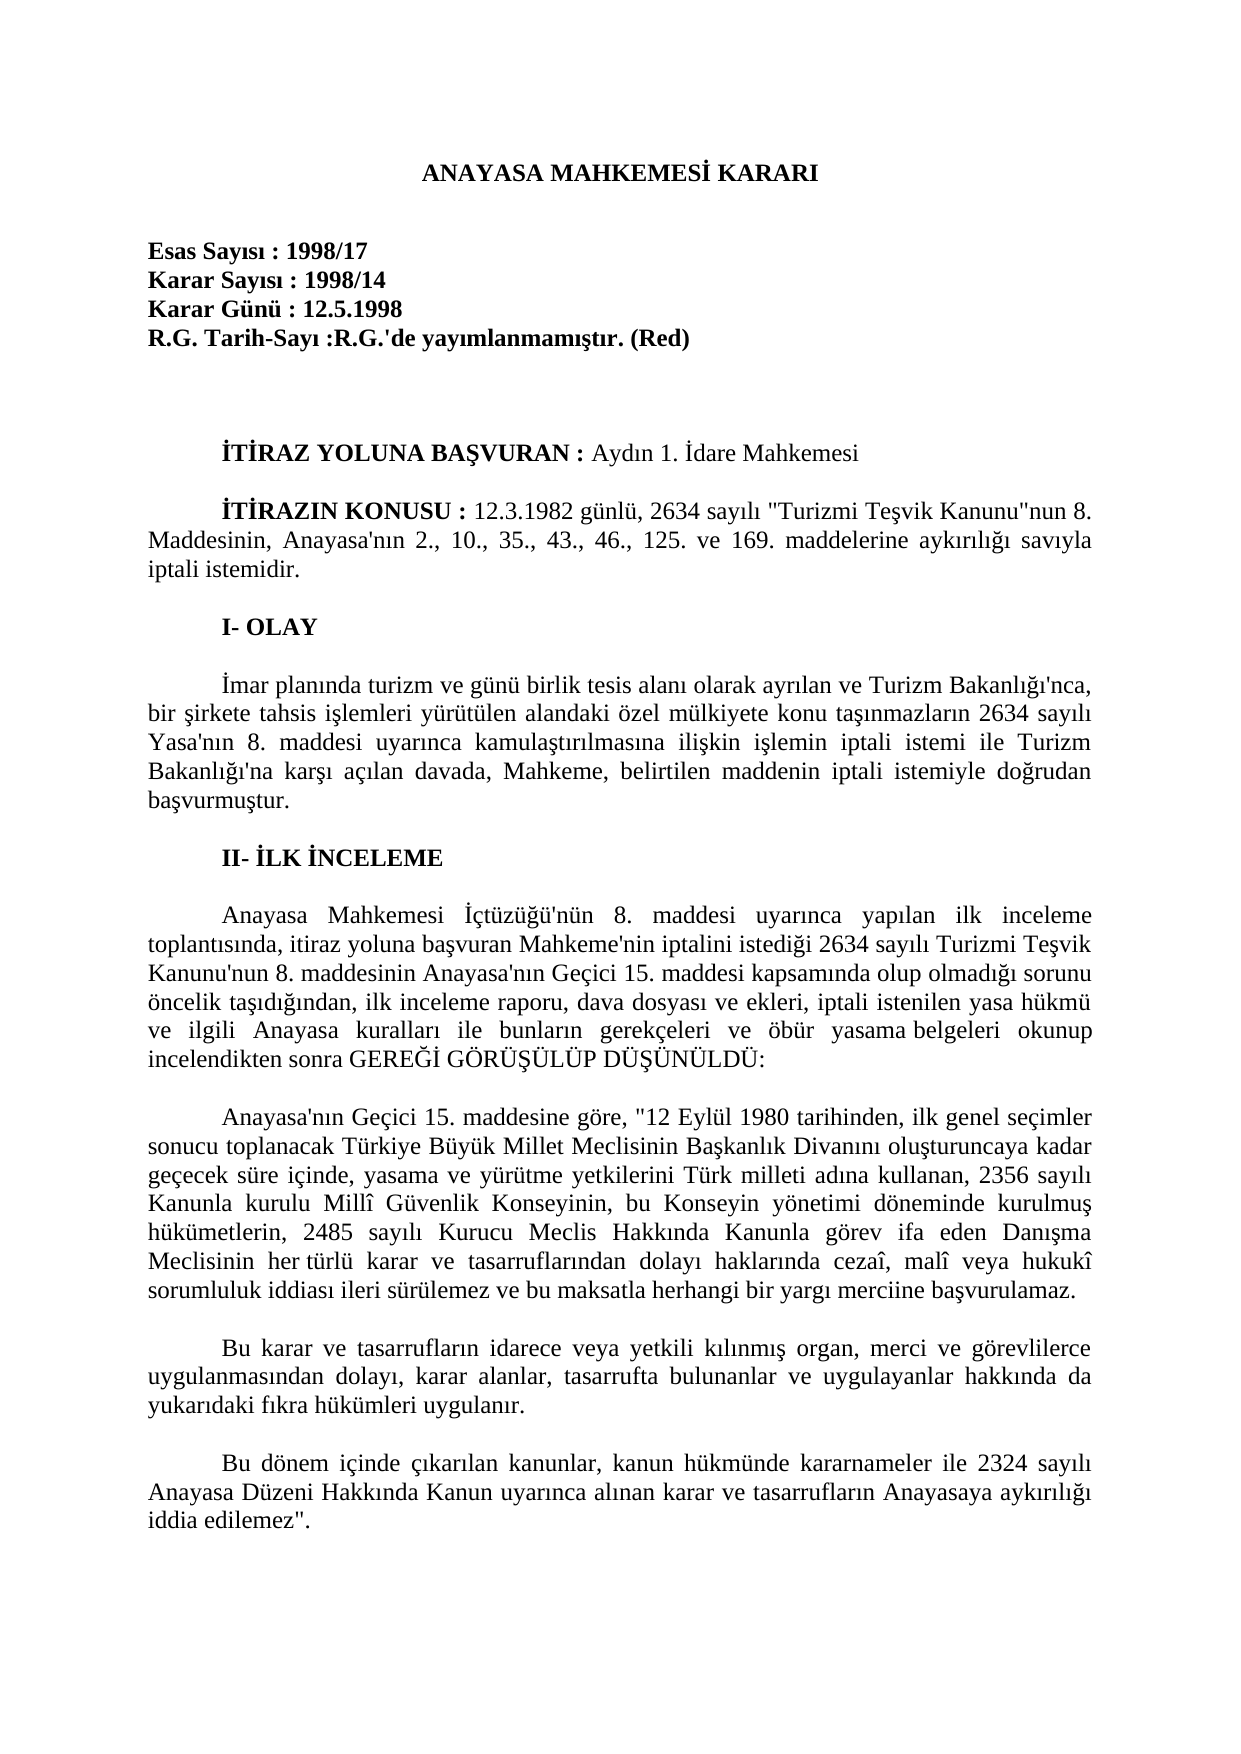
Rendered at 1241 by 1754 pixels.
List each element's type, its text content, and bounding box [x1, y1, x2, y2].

text Karar Günü : 12.5.1998 [148, 294, 1093, 323]
text İTİRAZ YOLUNA BAŞVURAN : Aydın 1. İdare Mahkemesi [148, 438, 1093, 467]
text Anayasa'nın Geçici 15. maddesine göre, "12 Eylül 1980 tarihinden, ilk genel seçimler sonucu toplanacak Türkiye Büyük Millet Meclisinin Başkanlık Divanını oluşturuncaya kadar geçecek süre içinde, yasama ve yürütme yetkilerini Türk milleti adına kullanan, 2356 sayılı Kanunla kurulu Millî Güvenlik Konseyinin, bu Konseyin yönetimi döneminde kurulmuş hükümetlerin, 2485 sayılı Kurucu Meclis Hakkında Kanunla görev ifa eden Danışma Meclisinin her türlü karar ve tasarruflarından dolayı haklarında cezaî, malî veya hukukî sorumluluk iddiası ileri sürülemez ve bu maksatla herhangi bir yargı merciine başvurulamaz. [148, 1102, 1093, 1303]
text İmar planında turizm ve günü birlik tesis alanı olarak ayrılan ve Turizm Bakanlığı'nca, bir şirkete tahsis işlemleri yürütülen alandaki özel mülkiyete konu taşınmazların 2634 sayılı Yasa'nın 8. maddesi uyarınca kamulaştırılmasına ilişkin işlemin iptali istemi ile Turizm Bakanlığı'na karşı açılan davada, Mahkeme, belirtilen maddenin iptali istemiyle doğrudan başvurmuştur. [148, 670, 1093, 813]
text Bu karar ve tasarrufların idarece veya yetkili kılınmış organ, merci ve görevlilerce uygulanmasından dolayı, karar alanlar, tasarrufta bulunanlar ve uygulayanlar hakkında da yukarıdaki fıkra hükümleri uygulanır. [148, 1333, 1093, 1419]
text İTİRAZIN KONUSU : 12.3.1982 günlü, 2634 sayılı "Turizmi Teşvik Kanunu"nun 8. Maddesinin, Anayasa'nın 2., 10., 35., 43., 46., 125. ve 169. maddelerine aykırılığı savıyla iptali istemidir. [148, 496, 1093, 583]
text I- OLAY [148, 612, 1093, 641]
text Anayasa Mahkemesi İçtüzüğü'nün 8. maddesi uyarınca yapılan ilk inceleme toplantısında, itiraz yoluna başvuran Mahkeme'nin iptalini istediği 2634 sayılı Turizmi Teşvik Kanunu'nun 8. maddesinin Anayasa'nın Geçici 15. maddesi kapsamında olup olmadığı sorunu öncelik taşıdığından, ilk inceleme raporu, dava dosyası ve ekleri, iptali istenilen yasa hükmü ve ilgili Anayasa kuralları ile bunların gerekçeleri ve öbür yasama belgeleri okunup incelendikten sonra GEREĞİ GÖRÜŞÜLÜP DÜŞÜNÜLDÜ: [148, 901, 1093, 1073]
text R.G. Tarih-Sayı :R.G.'de yayımlanmamıştır. (Red) [148, 323, 1093, 351]
text Esas Sayısı : 1998/17 [148, 236, 1093, 265]
text Bu dönem içinde çıkarılan kanunlar, kanun hükmünde kararnameler ile 2324 sayılı Anayasa Düzeni Hakkında Kanun uyarınca alınan karar ve tasarrufların Anayasaya aykırılığı iddia edilemez". [148, 1448, 1093, 1534]
text II- İLK İNCELEME [148, 843, 1093, 871]
text Karar Sayısı : 1998/14 [148, 265, 1093, 294]
text ANAYASA MAHKEMESİ KARARI [148, 158, 1093, 187]
